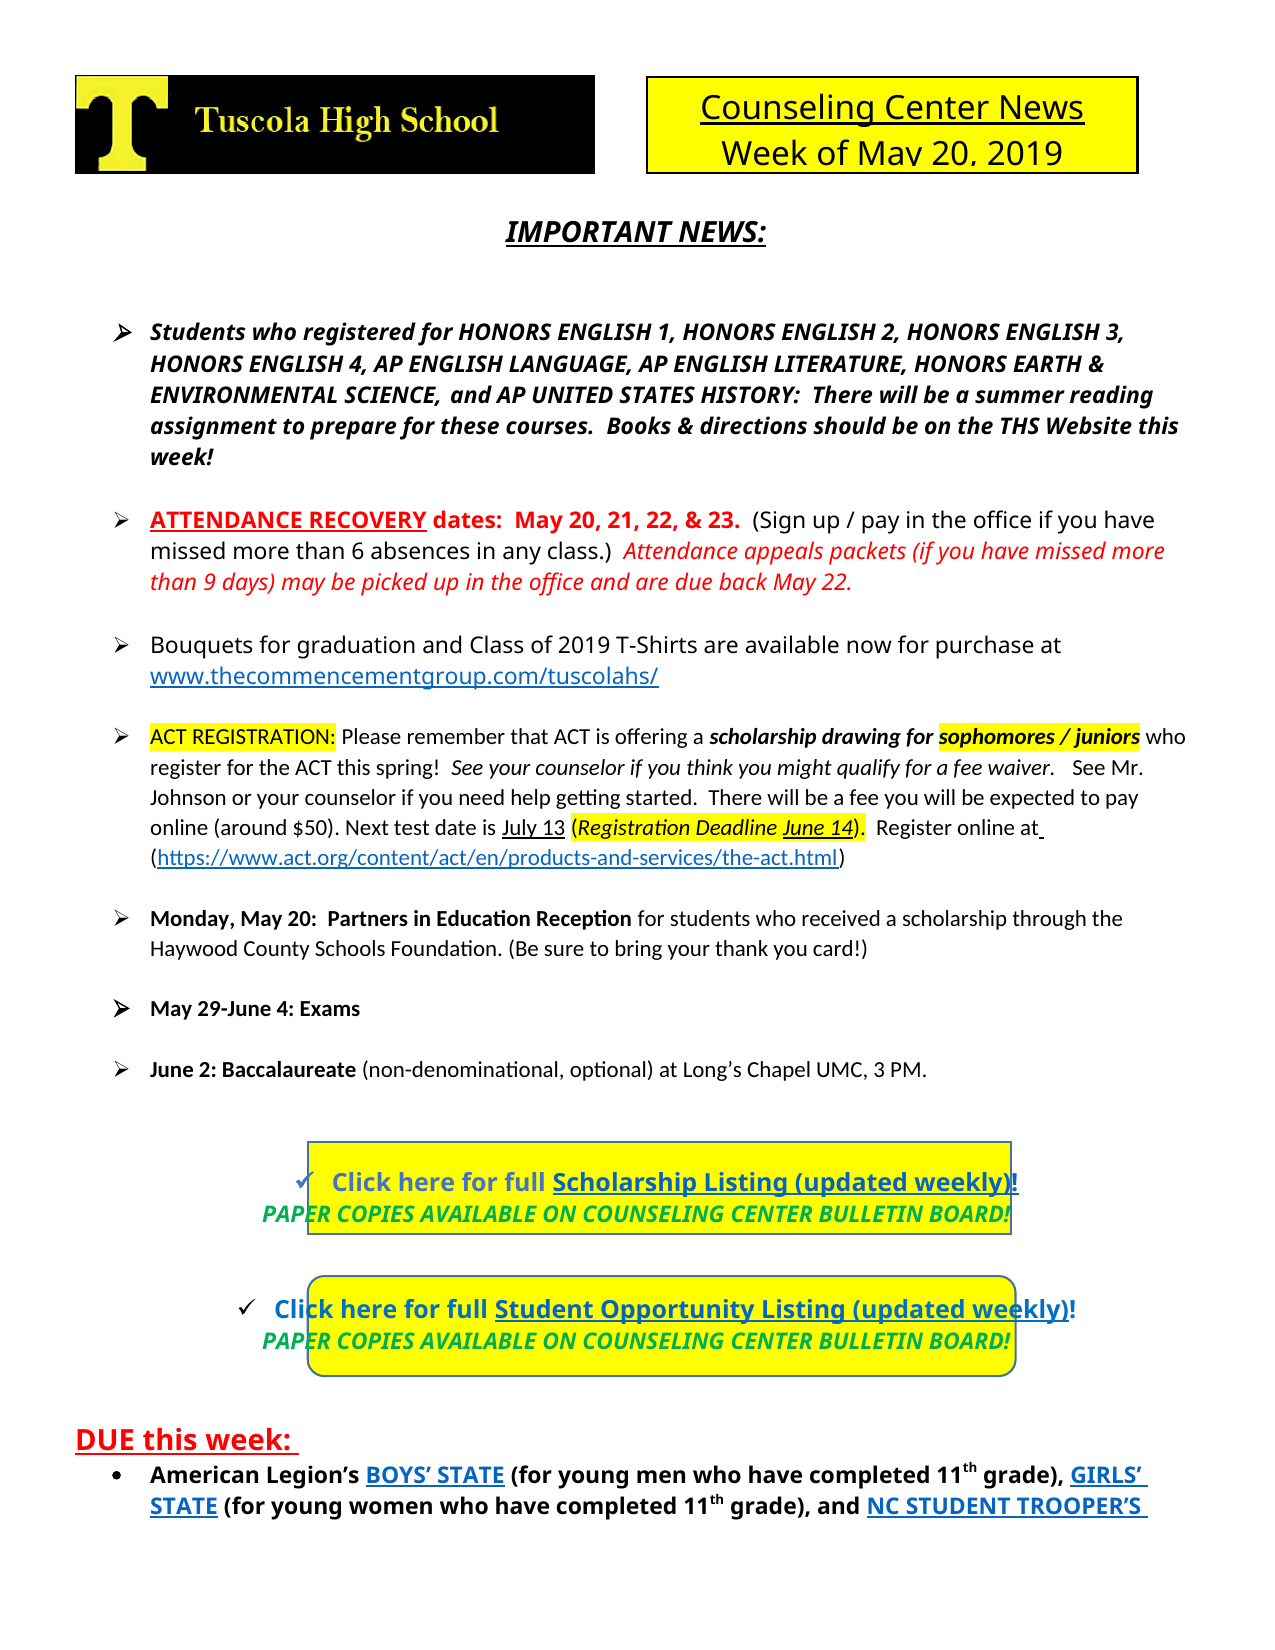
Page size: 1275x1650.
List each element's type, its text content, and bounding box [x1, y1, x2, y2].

picture [75, 75, 595, 174]
list ACT REGISTRATION: Please remember that ACT is offering a scholarship drawing for sophomores / juniors who register for the ACT this spring! See your counselor if you think you might qualify for a fee waiver. See Mr. Johnson or your counselor if you need help getting started. There will be a fee you will be expected to pay online (around $50). Next test date is July 13 (Registration Deadline June 14). Register online at (https://www.act.org/content/act/en/products-and-services/the-act.html) [112, 722, 1200, 871]
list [112, 1459, 1200, 1521]
text PAPER COPIES AVAILABLE ON COUNSELING CENTER BULLETIN BOARD! [75, 1198, 1200, 1229]
list ATTENDANCE RECOVERY dates: May 20, 21, 22, & 23. (Sign up / pay in the office if you have missed more than 6 absences in any class.) Attendance appeals packets (if you have missed more than 9 days) may be picked up in the office and are due back May 22. [112, 504, 1200, 597]
list May 29-June 4: Exams [112, 994, 1200, 1022]
list Click here for full Scholarship Listing (updated weekly)! [112, 1164, 1200, 1198]
text IMPORTANT NEWS: [75, 211, 1200, 251]
list Students who registered for HONORS ENGLISH 1, HONORS ENGLISH 2, HONORS ENGLISH 3, HONORS ENGLISH 4, AP ENGLISH LANGUAGE, AP ENGLISH LITERATURE, HONORS EARTH & ENVIRONMENTAL SCIENCE, and AP UNITED STATES HISTORY: There will be a summer reading assignment to prepare for these courses. Books & directions should be on the THS Website this week! [112, 316, 1200, 472]
list Click here for full Student Opportunity Listing (updated weekly)! [112, 1291, 1200, 1325]
text DUE this week: [75, 1419, 1200, 1459]
list June 2: Baccalaureate (non-denominational, optional) at Long’s Chapel UMC, 3 PM. [112, 1055, 1200, 1083]
list Bouquets for graduation and Class of 2019 T-Shirts are available now for purchase at www.thecommencementgroup.com/tuscolahs/ [112, 629, 1200, 691]
text PAPER COPIES AVAILABLE ON COUNSELING CENTER BULLETIN BOARD! [75, 1325, 1200, 1357]
list Monday, May 20: Partners in Education Reception for students who received a scholarship through the Haywood County Schools Foundation. (Be sure to bring your thank you card!) [112, 904, 1200, 962]
